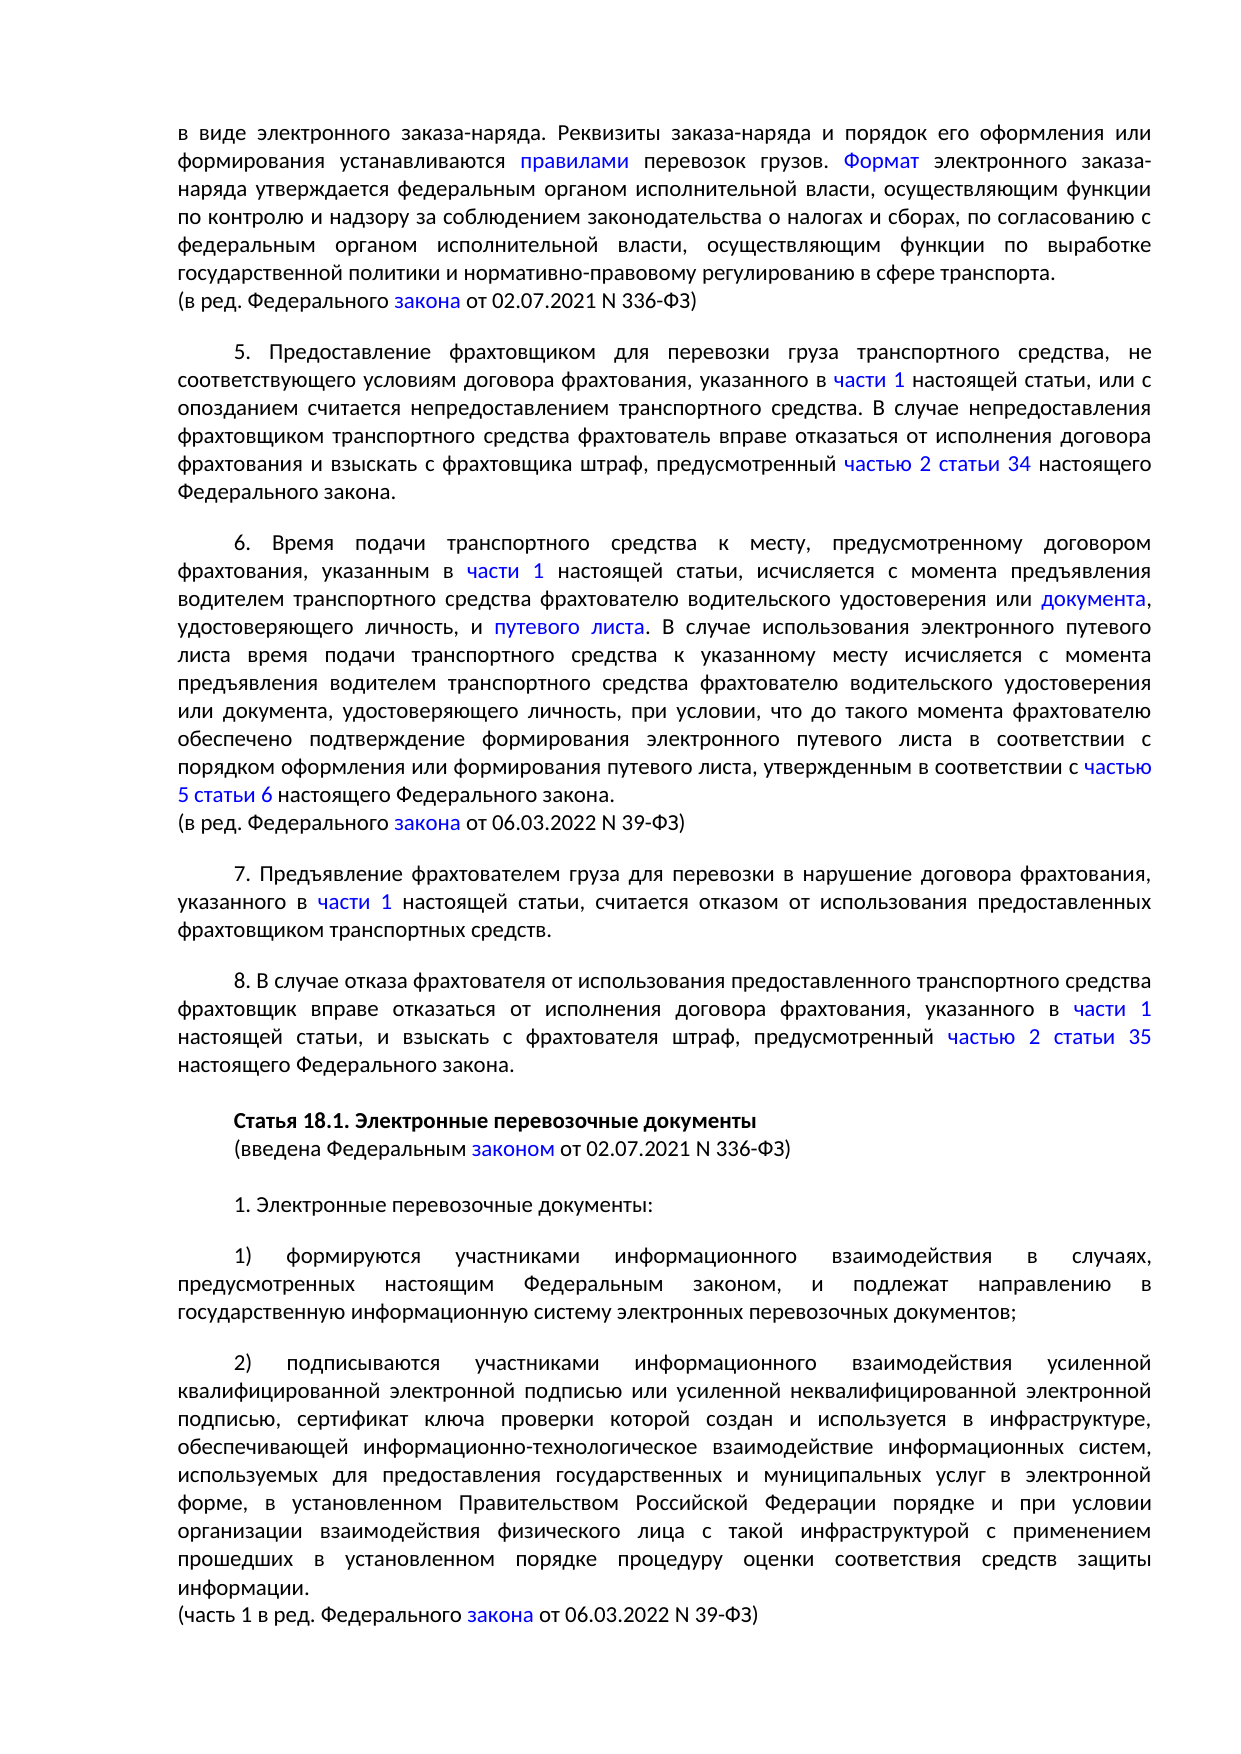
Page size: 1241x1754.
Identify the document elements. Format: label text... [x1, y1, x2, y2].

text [177, 118, 1152, 286]
text 1. Электронные перевозочные документы: [177, 1191, 1152, 1218]
text 7. Предъявление фрахтователем груза для перевозки в нарушение договора фрахтования, указанного в части 1 настоящей статьи, считается отказом от использования предоставленных фрахтовщиком транспортных средств. [177, 859, 1152, 943]
text 2) подписываются участниками информационного взаимодействия усиленной квалифицированной электронной подписью или усиленной неквалифицированной электронной подписью, сертификат ключа проверки которой создан и используется в инфраструктуре, обеспечивающей информационно-технологическое взаимодействие информационных систем, используемых для предоставления государственных и муниципальных услуг в электронной форме, в установленном Правительством Российской Федерации порядке и при условии организации взаимодействия физического лица с такой инфраструктурой с применением прошедших в установленном порядке процедуру оценки соответствия средств защиты информации. [177, 1348, 1152, 1601]
text (введена Федеральным законом от 02.07.2021 N 336-ФЗ) [177, 1134, 1152, 1162]
text 5. Предоставление фрахтовщиком для перевозки груза транспортного средства, не соответствующего условиям договора фрахтования, указанного в части 1 настоящей статьи, или с опозданием считается непредоставлением транспортного средства. В случае непредоставления фрахтовщиком транспортного средства фрахтователь вправе отказаться от исполнения договора фрахтования и взыскать с фрахтовщика штраф, предусмотренный частью 2 статьи 34 настоящего Федерального закона. [177, 337, 1152, 505]
text 1) формируются участниками информационного взаимодействия в случаях, предусмотренных настоящим Федеральным законом, и подлежат направлению в государственную информационную систему электронных перевозочных документов; [177, 1241, 1152, 1326]
text 8. В случае отказа фрахтователя от использования предоставленного транспортного средства фрахтовщик вправе отказаться от исполнения договора фрахтования, указанного в части 1 настоящей статьи, и взыскать с фрахтователя штраф, предусмотренный частью 2 статьи 35 настоящего Федерального закона. [177, 966, 1152, 1078]
text (часть 1 в ред. Федерального закона от 06.03.2022 N 39-ФЗ) [177, 1601, 1152, 1629]
text (в ред. Федерального закона от 06.03.2022 N 39-ФЗ) [177, 808, 1152, 836]
text 6. Время подачи транспортного средства к месту, предусмотренному договором фрахтования, указанным в части 1 настоящей статьи, исчисляется с момента предъявления водителем транспортного средства фрахтователю водительского удостоверения или документа, удостоверяющего личность, и путевого листа. В случае использования электронного путевого листа время подачи транспортного средства к указанному месту исчисляется с момента предъявления водителем транспортного средства фрахтователю водительского удостоверения или документа, удостоверяющего личность, при условии, что до такого момента фрахтователю обеспечено подтверждение формирования электронного путевого листа в соответствии с порядком оформления или формирования путевого листа, утвержденным в соответствии с частью 5 статьи 6 настоящего Федерального закона. [177, 528, 1152, 808]
title Статья 18.1. Электронные перевозочные документы [177, 1106, 1152, 1134]
text (в ред. Федерального закона от 02.07.2021 N 336-ФЗ) [177, 286, 1152, 314]
